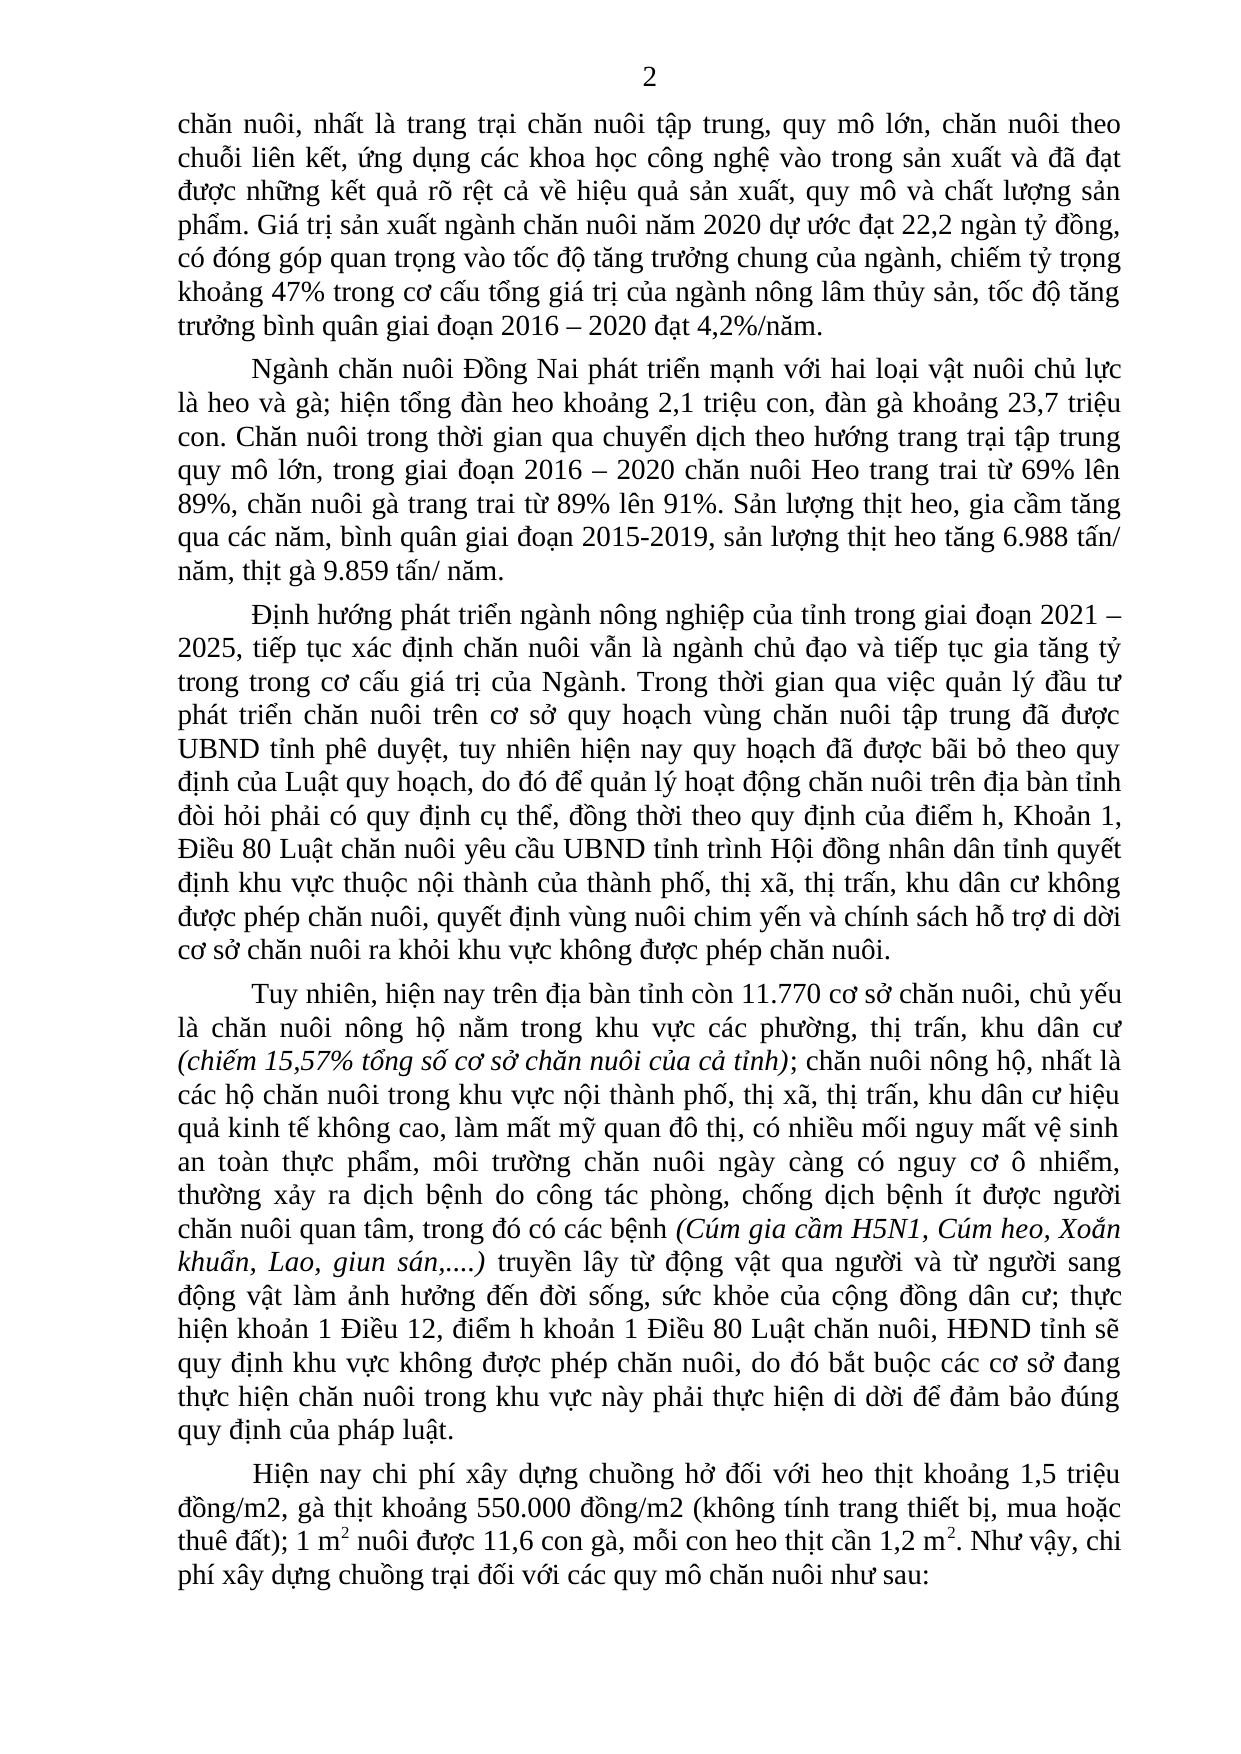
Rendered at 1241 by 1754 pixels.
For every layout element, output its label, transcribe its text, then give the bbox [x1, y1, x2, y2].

text Hiện nay chi phí xây dựng chuồng hở đối với heo thịt khoảng 1,5 triệu đồng/m2, gà thịt khoảng 550.000 đồng/m2 (không tính trang thiết bị, mua hoặc thuê đất); 1 m2 nuôi được 11,6 con gà, mỗi con heo thịt cần 1,2 m2. Như vậy, chi phí xây dựng chuồng trại đối với các quy mô chăn nuôi như sau: [177, 1456, 1122, 1590]
text Ngành chăn nuôi Đồng Nai phát triển mạnh với hai loại vật nuôi chủ lực là heo và gà; hiện tổng đàn heo khoảng 2,1 triệu con, đàn gà khoảng 23,7 triệu con. Chăn nuôi trong thời gian qua chuyển dịch theo hướng trang trại tập trung quy mô lớn, trong giai đoạn 2016 – 2020 chăn nuôi Heo trang trai từ 69% lên 89%, chăn nuôi gà trang trai từ 89% lên 91%. Sản lượng thịt heo, gia cầm tăng qua các năm, bình quân giai đoạn 2015-2019, sản lượng thịt heo tăng 6.988 tấn/ năm, thịt gà 9.859 tấn/ năm. [177, 352, 1122, 586]
text Tuy nhiên, hiện nay trên địa bàn tỉnh còn 11.770 cơ sở chăn nuôi, chủ yếu là chăn nuôi nông hộ nằm trong khu vực các phường, thị trấn, khu dân cư (chiếm 15,57% tổng số cơ sở chăn nuôi của cả tỉnh); chăn nuôi nông hộ, nhất là các hộ chăn nuôi trong khu vực nội thành phố, thị xã, thị trấn, khu dân cư hiệu quả kinh tế không cao, làm mất mỹ quan đô thị, có nhiều mối nguy mất vệ sinh an toàn thực phẩm, môi trường chăn nuôi ngày càng có nguy cơ ô nhiểm, thường xảy ra dịch bệnh do công tác phòng, chống dịch bệnh ít được người chăn nuôi quan tâm, trong đó có các bệnh (Cúm gia cầm H5N1, Cúm heo, Xoắn khuẩn, Lao, giun sán,....) truyền lây từ động vật qua người và từ người sang động vật làm ảnh hưởng đến đời sống, sức khỏe của cộng đồng dân cư; thực hiện khoản 1 Điều 12, điểm h khoản 1 Điều 80 Luật chăn nuôi, HĐND tỉnh sẽ quy định khu vực không được phép chăn nuôi, do đó bắt buộc các cơ sở đang thực hiện chăn nuôi trong khu vực này phải thực hiện di dời để đảm bảo đúng quy định của pháp luật. [177, 976, 1122, 1446]
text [177, 106, 1122, 341]
text Định hướng phát triển ngành nông nghiệp của tỉnh trong giai đoạn 2021 – 2025, tiếp tục xác định chăn nuôi vẫn là ngành chủ đạo và tiếp tục gia tăng tỷ trong trong cơ cấu giá trị của Ngành. Trong thời gian qua việc quản lý đầu tư phát triển chăn nuôi trên cơ sở quy hoạch vùng chăn nuôi tập trung đã được UBND tỉnh phê duyệt, tuy nhiên hiện nay quy hoạch đã được bãi bỏ theo quy định của Luật quy hoạch, do đó để quản lý hoạt động chăn nuôi trên địa bàn tỉnh đòi hỏi phải có quy định cụ thể, đồng thời theo quy định của điểm h, Khoản 1, Điều 80 Luật chăn nuôi yêu cầu UBND tỉnh trình Hội đồng nhân dân tỉnh quyết định khu vực thuộc nội thành của thành phố, thị xã, thị trấn, khu dân cư không được phép chăn nuôi, quyết định vùng nuôi chim yến và chính sách hỗ trợ di dời cơ sở chăn nuôi ra khỏi khu vực không được phép chăn nuôi. [177, 597, 1122, 966]
